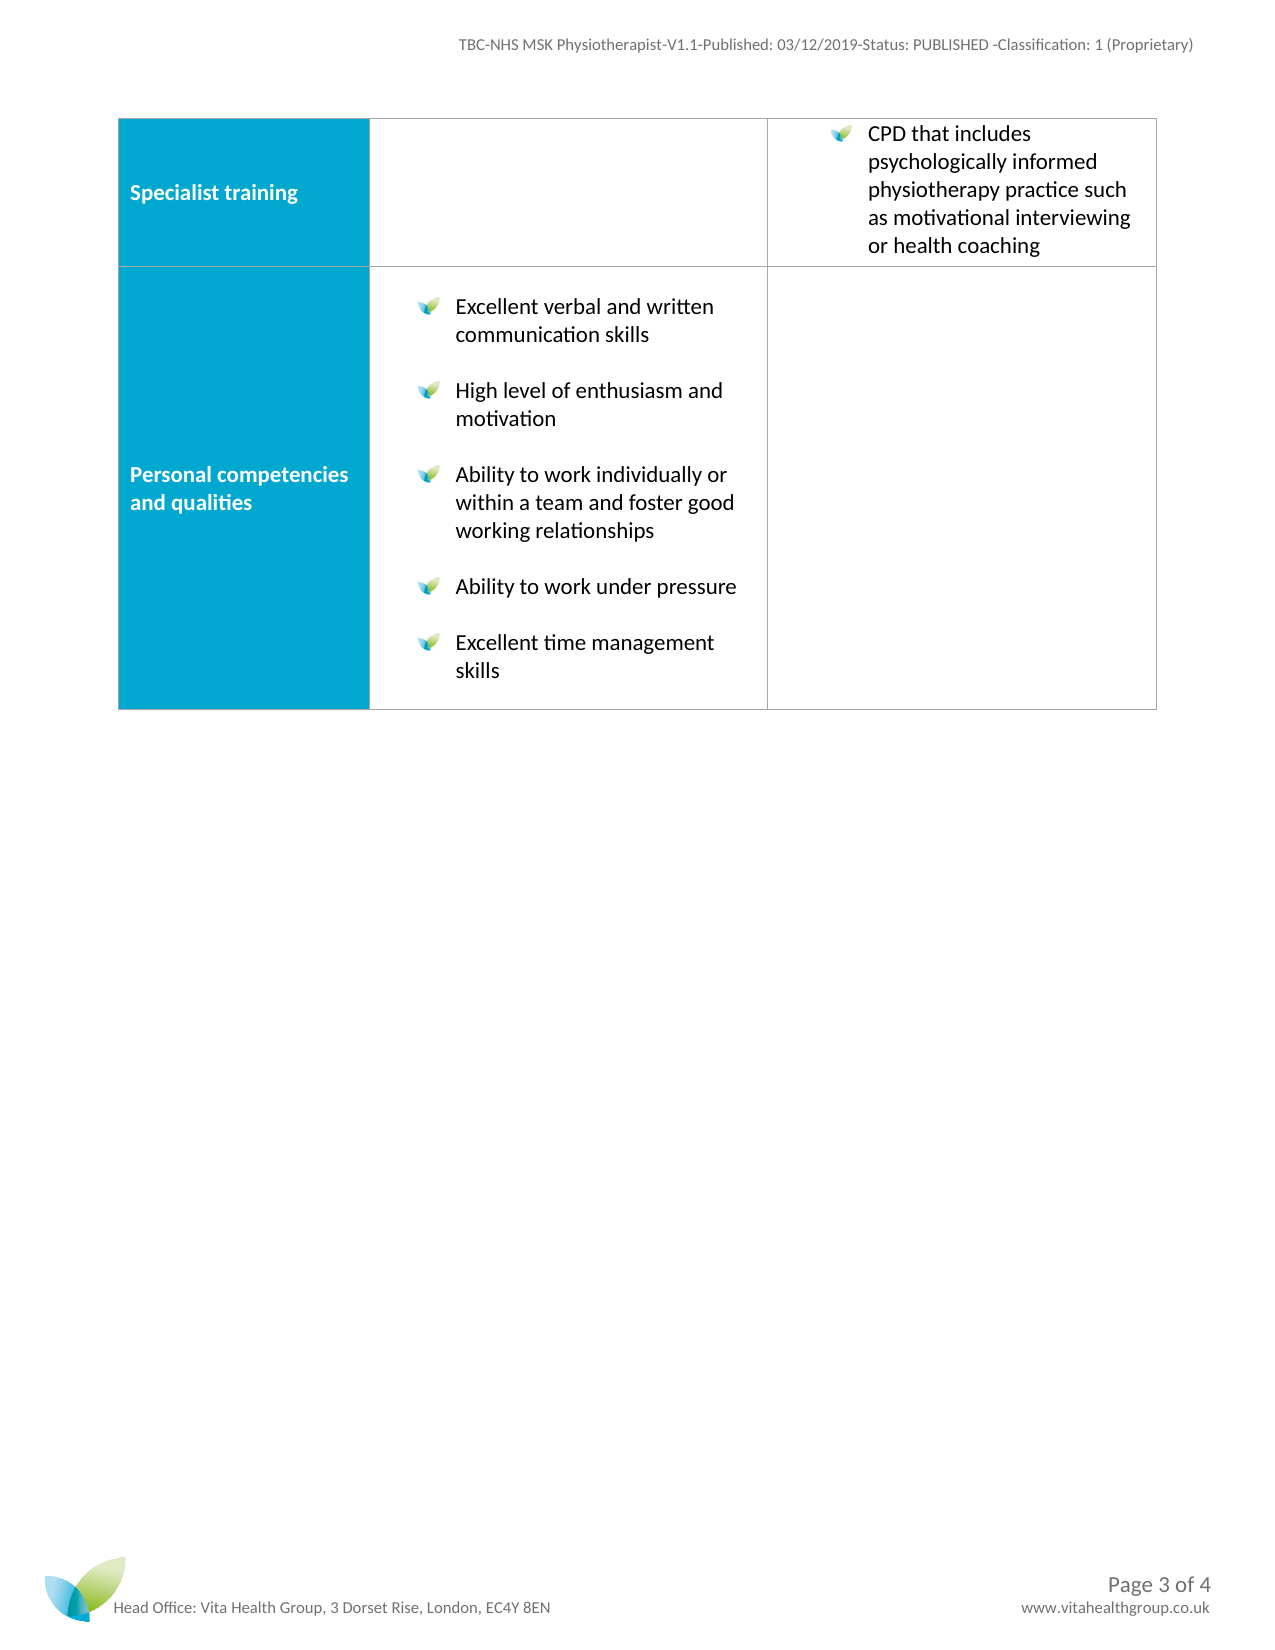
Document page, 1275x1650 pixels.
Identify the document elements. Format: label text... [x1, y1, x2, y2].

table_cell CPD that includes psychologically informed physiotherapy practice such as motivational interviewing or health coaching [768, 119, 1156, 266]
picture [418, 381, 440, 399]
picture [44, 1557, 126, 1623]
picture [831, 125, 852, 142]
picture [418, 577, 440, 595]
table_cell [370, 119, 767, 266]
picture [418, 465, 440, 483]
table_cell Specialist training [119, 119, 369, 266]
table_cell Personal competencies and qualities [119, 267, 369, 709]
table_cell [768, 267, 1156, 709]
table_cell Excellent verbal and written communication skills High level of enthusiasm and motivation Ability to work individually or within a team and foster good working relationships Ability to work under pressure Excellent time management skills [370, 267, 767, 709]
picture [418, 297, 440, 315]
picture [418, 633, 440, 651]
